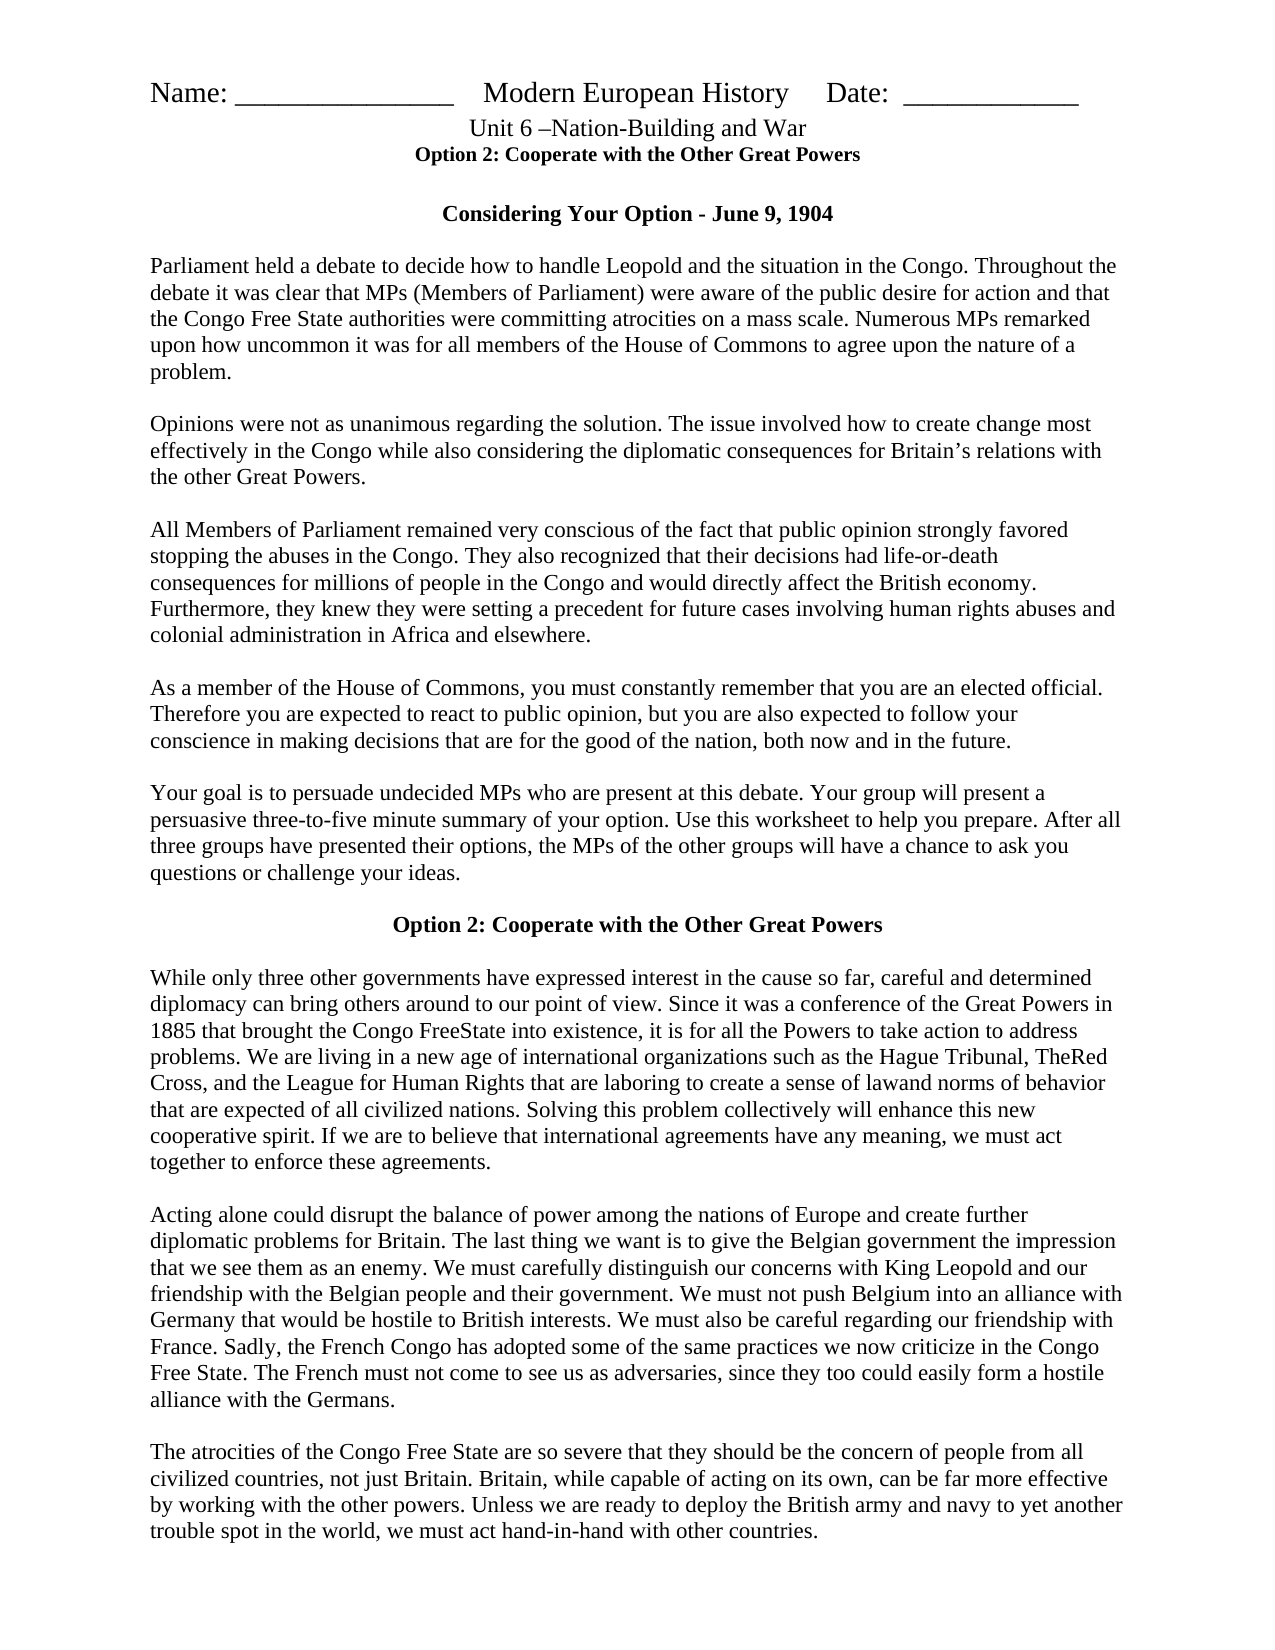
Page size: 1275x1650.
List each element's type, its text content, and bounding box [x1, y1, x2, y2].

text Considering Your Option - June 9, 1904 [150, 200, 1125, 226]
text Option 2: Cooperate with the Other Great Powers [150, 911, 1125, 938]
text All Members of Parliament remained very conscious of the fact that public opinion strongly favored stopping the abuses in the Congo. They also recognized that their decisions had life-or-death consequences for millions of people in the Congo and would directly affect the British economy. Furthermore, they knew they were setting a precedent for future cases involving human rights abuses and colonial administration in Africa and elsewhere. [150, 516, 1125, 648]
text Option 2: Cooperate with the Other Great Powers [150, 142, 1125, 166]
text Name: _______________ Modern European History Date: ____________ [150, 75, 1125, 108]
text The atrocities of the Congo Free State are so severe that they should be the concern of people from all civilized countries, not just Britain. Britain, while capable of acting on its own, can be far more effective by working with the other powers. Unless we are ready to deploy the British army and navy to yet another trouble spot in the world, we must act hand-in-hand with other countries. [150, 1438, 1125, 1544]
text Your goal is to persuade undecided MPs who are present at this debate. Your group will present a persuasive three-to-five minute summary of your option. Use this worksheet to help you prepare. After all three groups have presented their options, the MPs of the other groups will have a chance to ask you questions or challenge your ideas. [150, 779, 1125, 885]
text While only three other governments have expressed interest in the cause so far, careful and determined diplomacy can bring others around to our point of view. Since it was a conference of the Great Powers in 1885 that brought the Congo Free State into existence, it is for all the Powers to take action to address problems. We are living in a new age of international organizations such as the Hague Tribunal, The Red Cross, and the League for Human Rights that are laboring to create a sense of law and norms of behavior that are expected of all civilized nations. Solving this problem collectively will enhance this new cooperative spirit. If we are to believe that international agreements have any meaning, we must act together to enforce these agreements. [150, 964, 1125, 1175]
text Unit 6 –Nation-Building and War [150, 113, 1125, 142]
text Opinions were not as unanimous regarding the solution. The issue involved how to create change most effectively in the Congo while also considering the diplomatic consequences for Britain’s relations with the other Great Powers. [150, 411, 1125, 489]
text Acting alone could disrupt the balance of power among the nations of Europe and create further diplomatic problems for Britain. The last thing we want is to give the Belgian government the impression that we see them as an enemy. We must carefully distinguish our concerns with King Leopold and our friendship with the Belgian people and their government. We must not push Belgium into an alliance with Germany that would be hostile to British interests. We must also be careful regarding our friendship with France. Sadly, the French Congo has adopted some of the same practices we now criticize in the Congo Free State. The French must not come to see us as adversaries, since they too could easily form a hostile alliance with the Germans. [150, 1201, 1125, 1412]
text As a member of the House of Commons, you must constantly remember that you are an elected official. Therefore you are expected to react to public opinion, but you are also expected to follow your conscience in making decisions that are for the good of the nation, both now and in the future. [150, 674, 1125, 753]
text Parliament held a debate to decide how to handle Leopold and the situation in the Congo. Throughout the debate it was clear that MPs (Members of Parliament) were aware of the public desire for action and that the Congo Free State authorities were committing atrocities on a mass scale. Numerous MPs remarked upon how uncommon it was for all members of the House of Commons to agree upon the nature of a problem. [150, 252, 1125, 384]
